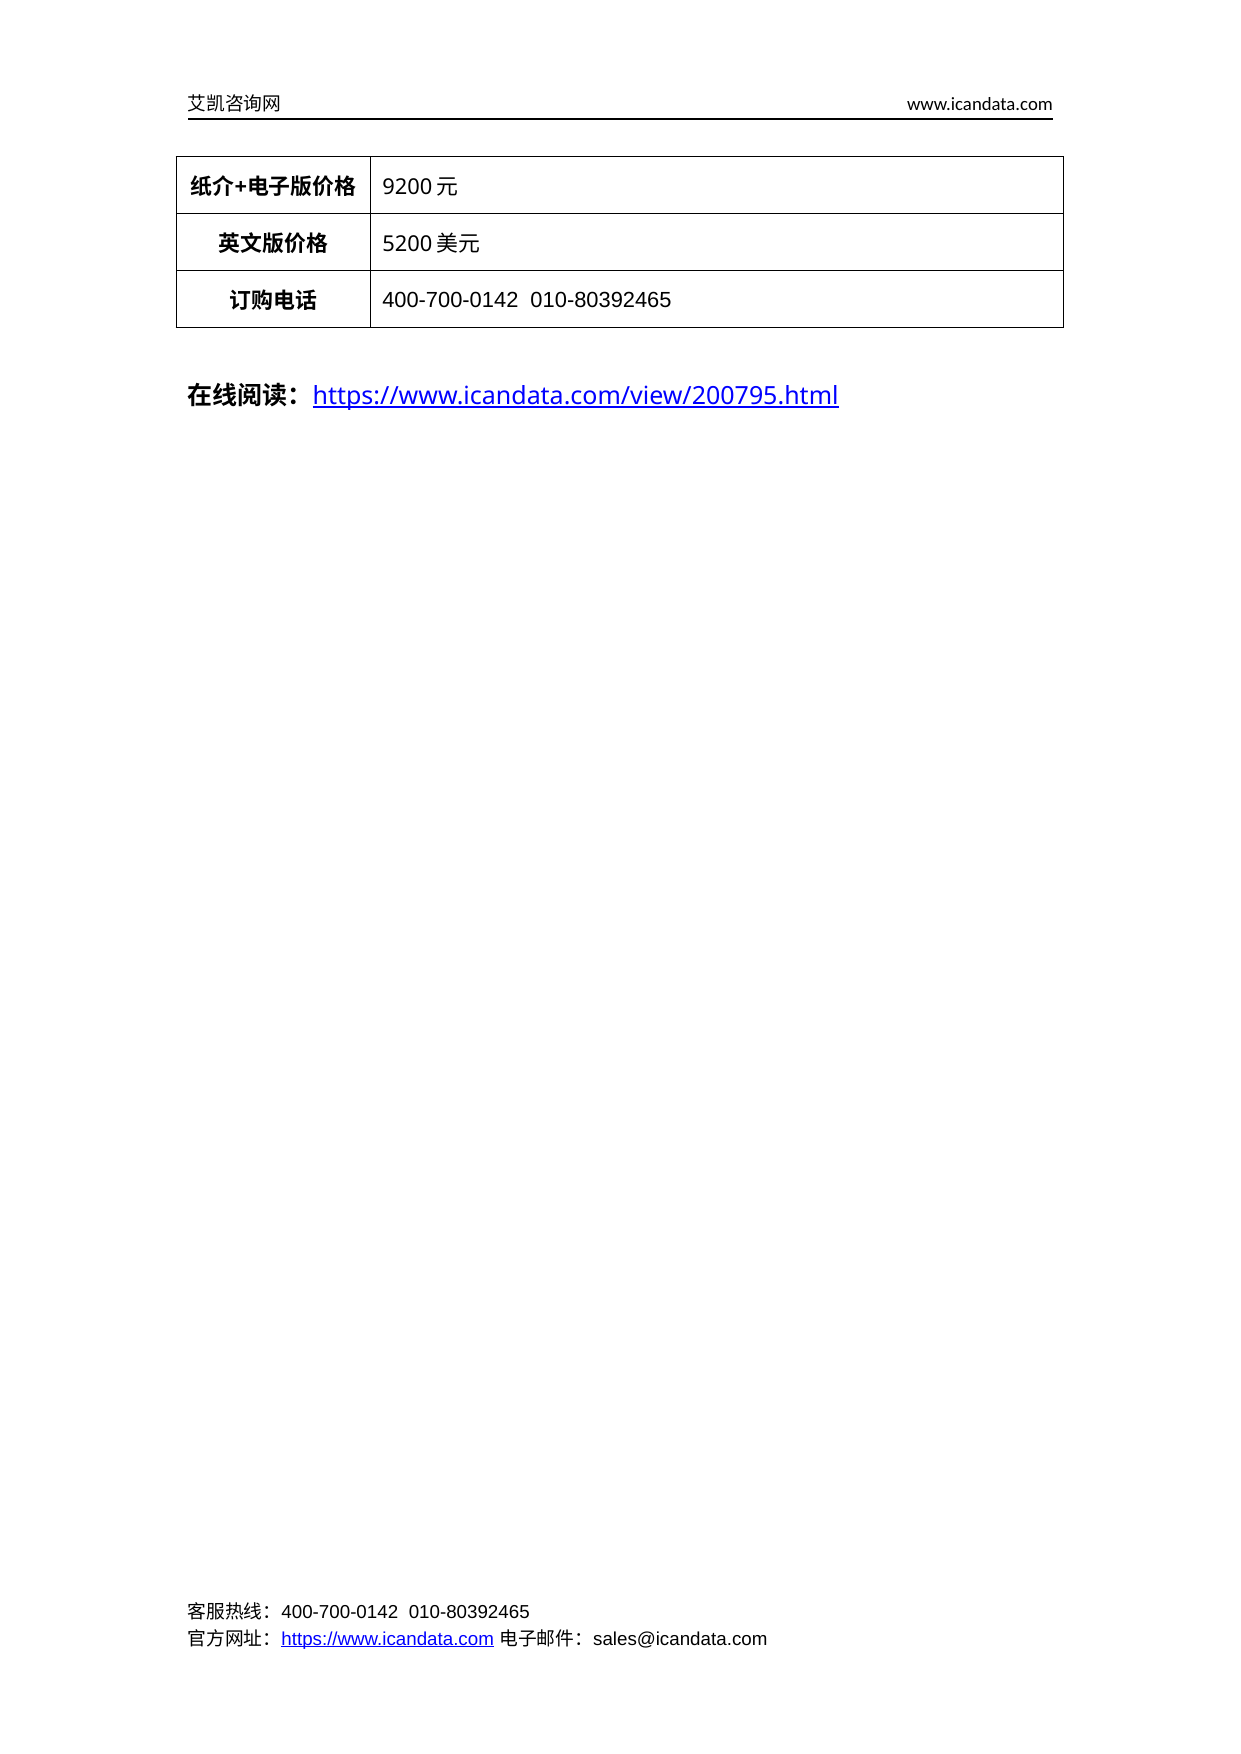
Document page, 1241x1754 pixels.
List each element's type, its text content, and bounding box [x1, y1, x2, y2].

table_cell 9200元 [371, 157, 1063, 213]
table_cell 400-700-0142 010-80392465 [371, 271, 1063, 327]
table_cell 订购电话 [177, 271, 370, 327]
table_cell 5200美元 [371, 214, 1063, 270]
table_cell 英文版价格 [177, 214, 370, 270]
text 在线阅读：https://www.icandata.com/view/200795.html [187, 361, 1053, 426]
table_cell 纸介+电子版价格 [177, 157, 370, 213]
